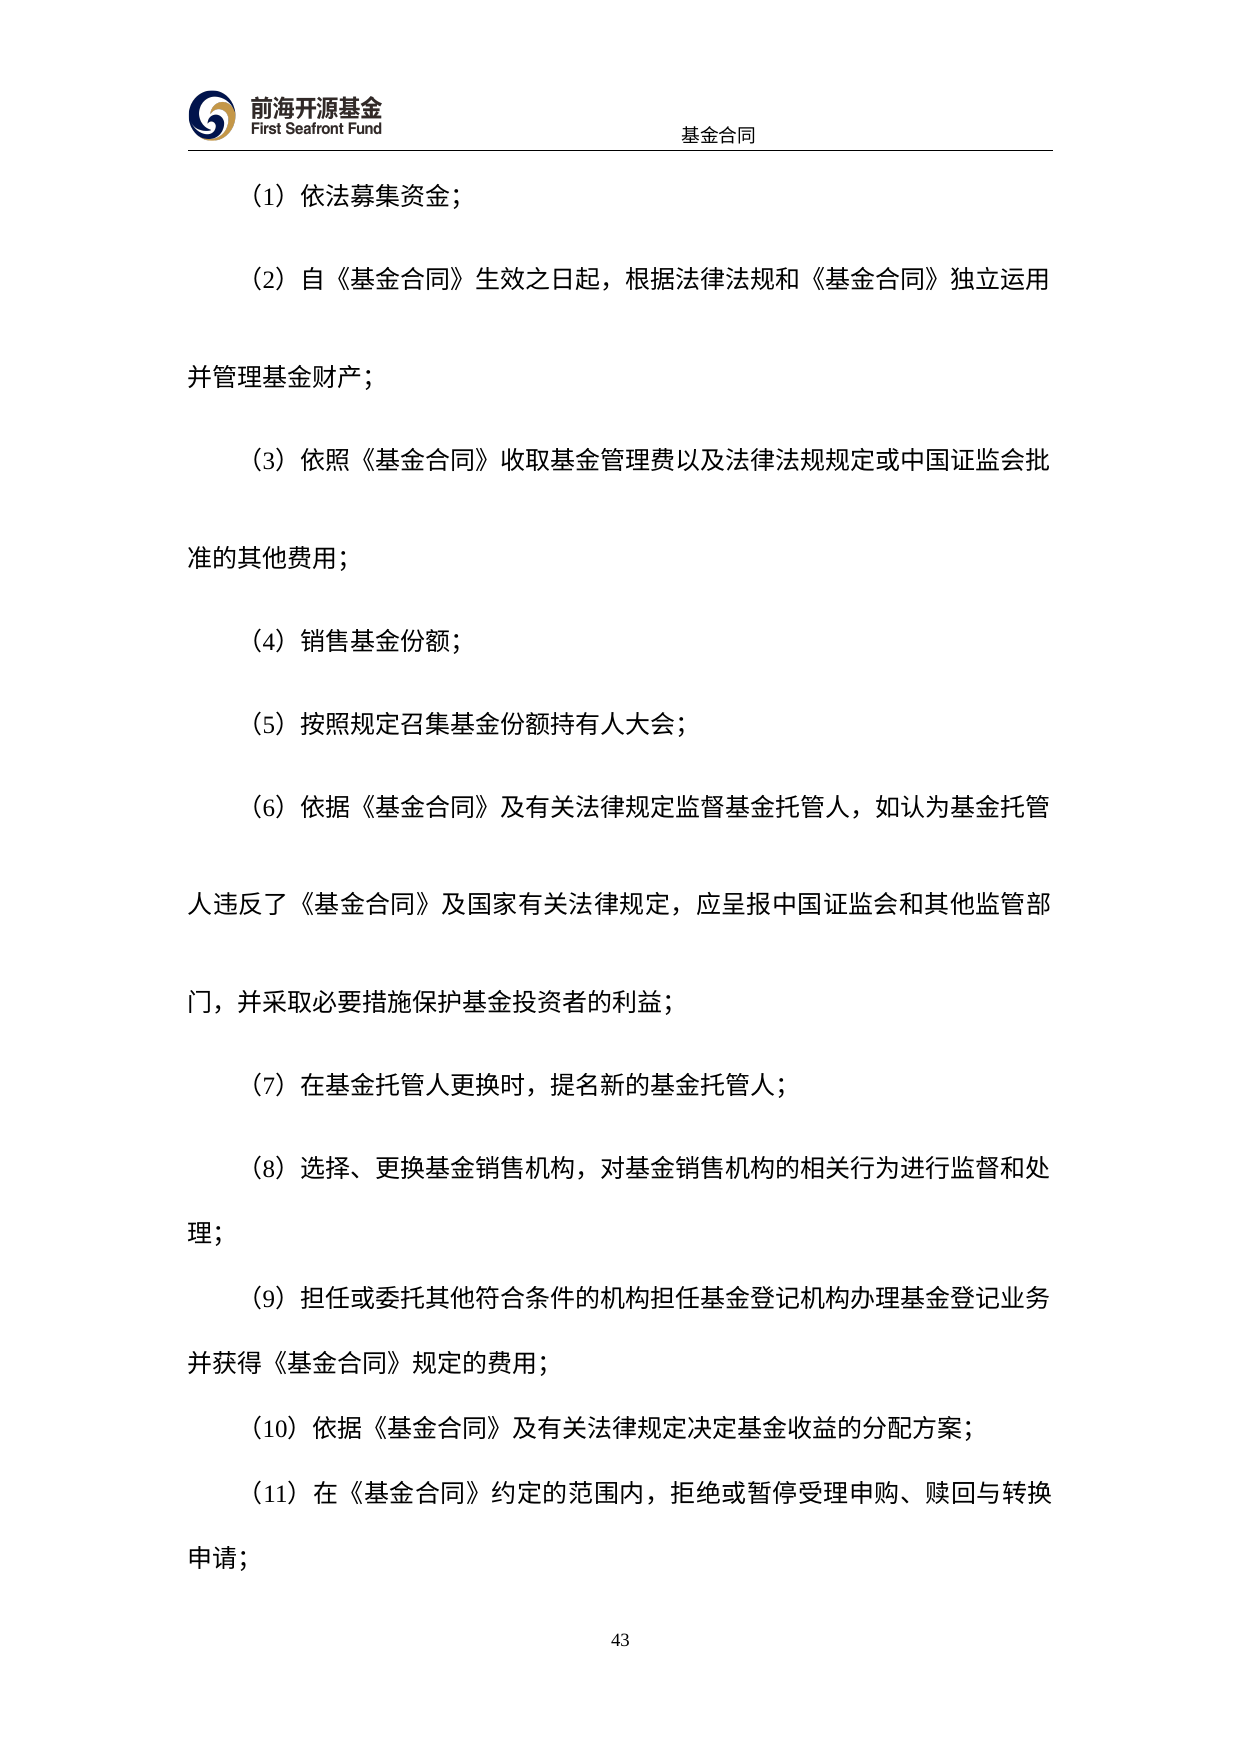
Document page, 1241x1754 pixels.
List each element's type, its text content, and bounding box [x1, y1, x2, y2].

text （11）在《基金合同》约定的范围内，拒绝或暂停受理申购、赎回与转换申请； [187, 1459, 1053, 1589]
text （8）选择、更换基金销售机构，对基金销售机构的相关行为进行监督和处理； [187, 1134, 1053, 1264]
text （3）依照《基金合同》收取基金管理费以及法律法规规定或中国证监会批准的其他费用； [187, 426, 1053, 589]
text （6）依据《基金合同》及有关法律规定监督基金托管人，如认为基金托管人违反了《基金合同》及国家有关法律规定，应呈报中国证监会和其他监管部门，并采取必要措施保护基金投资者的利益； [187, 773, 1053, 1033]
text （7）在基金托管人更换时，提名新的基金托管人； [187, 1051, 1053, 1116]
text （5）按照规定召集基金份额持有人大会； [187, 690, 1053, 755]
text （4）销售基金份额； [187, 607, 1053, 672]
text （10）依据《基金合同》及有关法律规定决定基金收益的分配方案； [187, 1394, 1053, 1459]
text （1）依法募集资金； [187, 162, 1053, 227]
text （2）自《基金合同》生效之日起，根据法律法规和《基金合同》独立运用并管理基金财产； [187, 246, 1053, 408]
picture [187, 88, 386, 143]
text （9）担任或委托其他符合条件的机构担任基金登记机构办理基金登记业务并获得《基金合同》规定的费用； [187, 1264, 1053, 1394]
